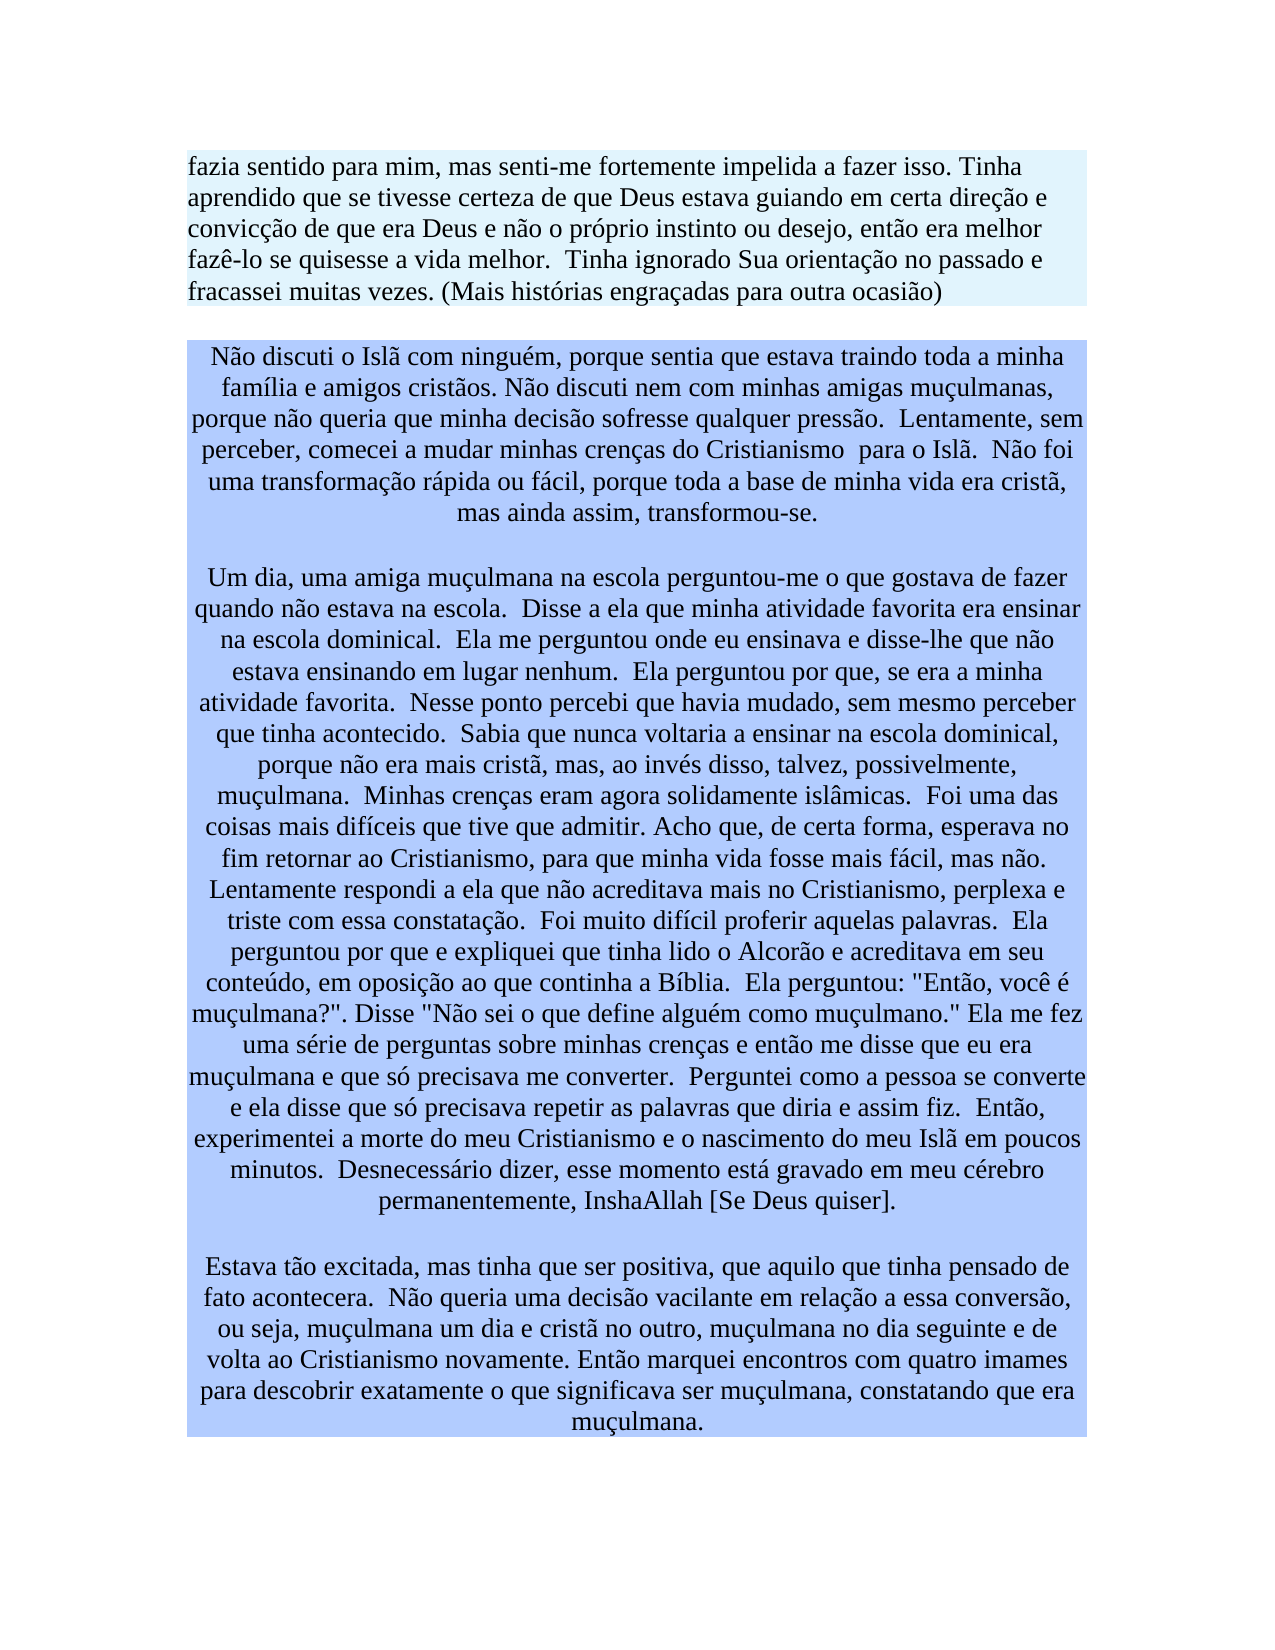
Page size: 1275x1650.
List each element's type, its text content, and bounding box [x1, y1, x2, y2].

subtitle Um dia, uma amiga muçulmana na escola perguntou-me o que gostava de fazer quando não estava na escola. Disse a ela que minha atividade favorita era ensinar na escola dominical. Ela me perguntou onde eu ensinava e disse-lhe que não estava ensinando em lugar nenhum. Ela perguntou por que, se era a minha atividade favorita. Nesse ponto percebi que havia mudado, sem mesmo perceber que tinha acontecido. Sabia que nunca voltaria a ensinar na escola dominical, porque não era mais cristã, mas, ao invés disso, talvez, possivelmente, muçulmana. Minhas crenças eram agora solidamente islâmicas. Foi uma das coisas mais difíceis que tive que admitir. Acho que, de certa forma, esperava no fim retornar ao Cristianismo, para que minha vida fosse mais fácil, mas não. Lentamente respondi a ela que não acreditava mais no Cristianismo, perplexa e triste com essa constatação. Foi muito difícil proferir aquelas palavras. Ela perguntou por que e expliquei que tinha lido o Alcorão e acreditava em seu conteúdo, em oposição ao que continha a Bíblia. Ela perguntou: "Então, você é muçulmana?". Disse "Não sei o que define alguém como muçulmano." Ela me fez uma série de perguntas sobre minhas crenças e então me disse que eu era muçulmana e que só precisava me converter. Perguntei como a pessoa se converte e ela disse que só precisava repetir as palavras que diria e assim fiz. Então, experimentei a morte do meu Cristianismo e o nascimento do meu Islã em poucos minutos. Desnecessário dizer, esse momento está gravado em meu cérebro permanentemente, InshaAllah [Se Deus quiser]. [187, 561, 1087, 1215]
subtitle Estava tão excitada, mas tinha que ser positiva, que aquilo que tinha pensado de fato acontecera. Não queria uma decisão vacilante em relação a essa conversão, ou seja, muçulmana um dia e cristã no outro, muçulmana no dia seguinte e de volta ao Cristianismo novamente. Então marquei encontros com quatro imames para descobrir exatamente o que significava ser muçulmana, constatando que era muçulmana. [187, 1250, 1087, 1437]
subtitle Não discuti o Islã com ninguém, porque sentia que estava traindo toda a minha família e amigos cristãos. Não discuti nem com minhas amigas muçulmanas, porque não queria que minha decisão sofresse qualquer pressão. Lentamente, sem perceber, comecei a mudar minhas crenças do Cristianismo para o Islã. Não foi uma transformação rápida ou fácil, porque toda a base de minha vida era cristã, mas ainda assim, transformou-se. [187, 340, 1087, 527]
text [187, 150, 1087, 306]
